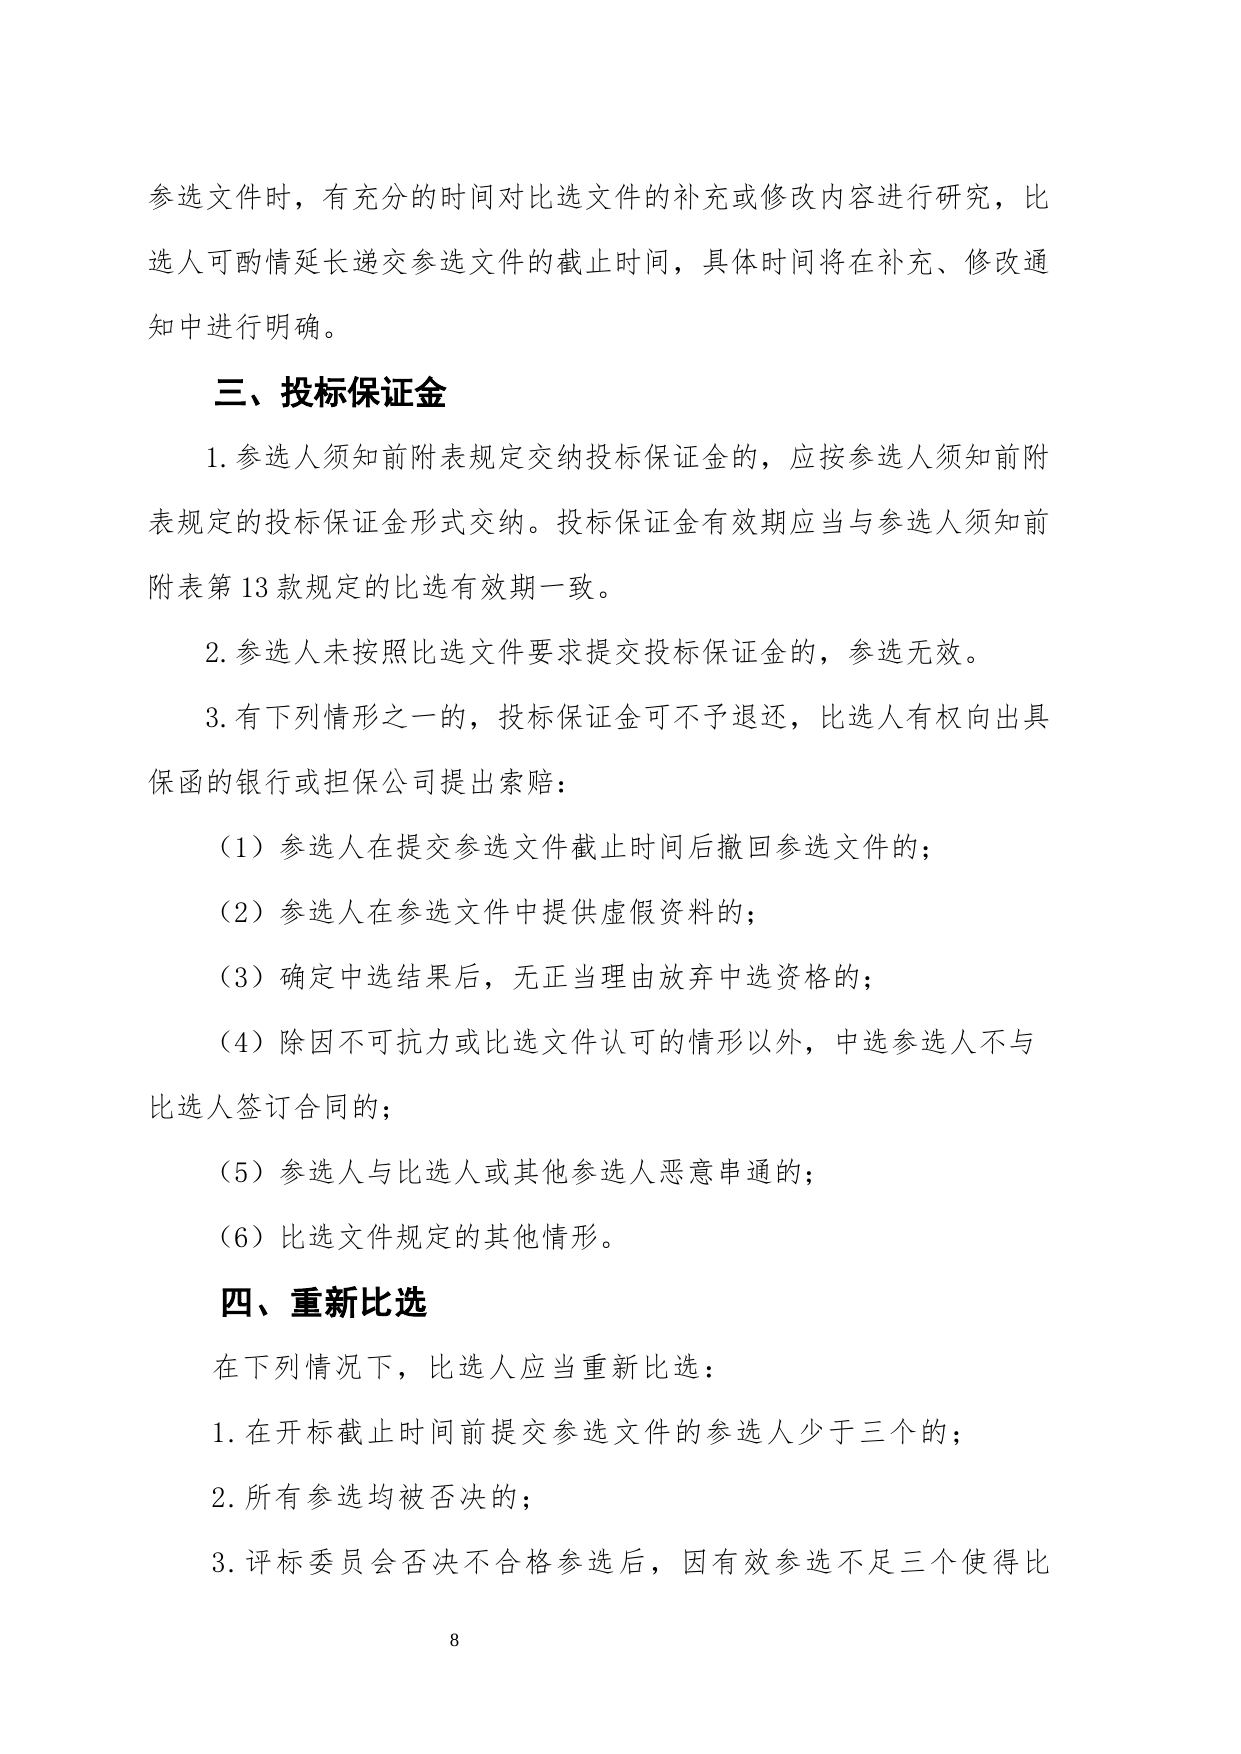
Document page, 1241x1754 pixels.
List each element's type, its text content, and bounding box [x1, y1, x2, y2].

text 三、投标保证金 [146, 357, 1053, 422]
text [146, 1527, 1053, 1592]
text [146, 162, 1053, 357]
text （1）参选人在提交参选文件截止时间后撤回参选文件的； [146, 812, 1053, 877]
text 2.参选人未按照比选文件要求提交投标保证金的，参选无效。 [146, 617, 1053, 682]
text 在下列情况下，比选人应当重新比选： [146, 1332, 1053, 1397]
text （6）比选文件规定的其他情形。 [146, 1202, 1053, 1267]
text 3.有下列情形之一的，投标保证金可不予退还，比选人有权向出具保函的银行或担保公司提出索赔： [146, 682, 1053, 812]
text （2）参选人在参选文件中提供虚假资料的； [146, 877, 1053, 942]
text 2.所有参选均被否决的； [146, 1462, 1053, 1527]
text 四、重新比选 [146, 1267, 1053, 1332]
text 1.参选人须知前附表规定交纳投标保证金的，应按参选人须知前附表规定的投标保证金形式交纳。投标保证金有效期应当与参选人须知前附表第13款规定的比选有效期一致。 [146, 422, 1053, 617]
text （5）参选人与比选人或其他参选人恶意串通的； [146, 1137, 1053, 1202]
text （3）确定中选结果后，无正当理由放弃中选资格的； [146, 942, 1053, 1007]
text （4）除因不可抗力或比选文件认可的情形以外，中选参选人不与比选人签订合同的； [146, 1007, 1053, 1137]
text 1.在开标截止时间前提交参选文件的参选人少于三个的； [146, 1397, 1053, 1462]
